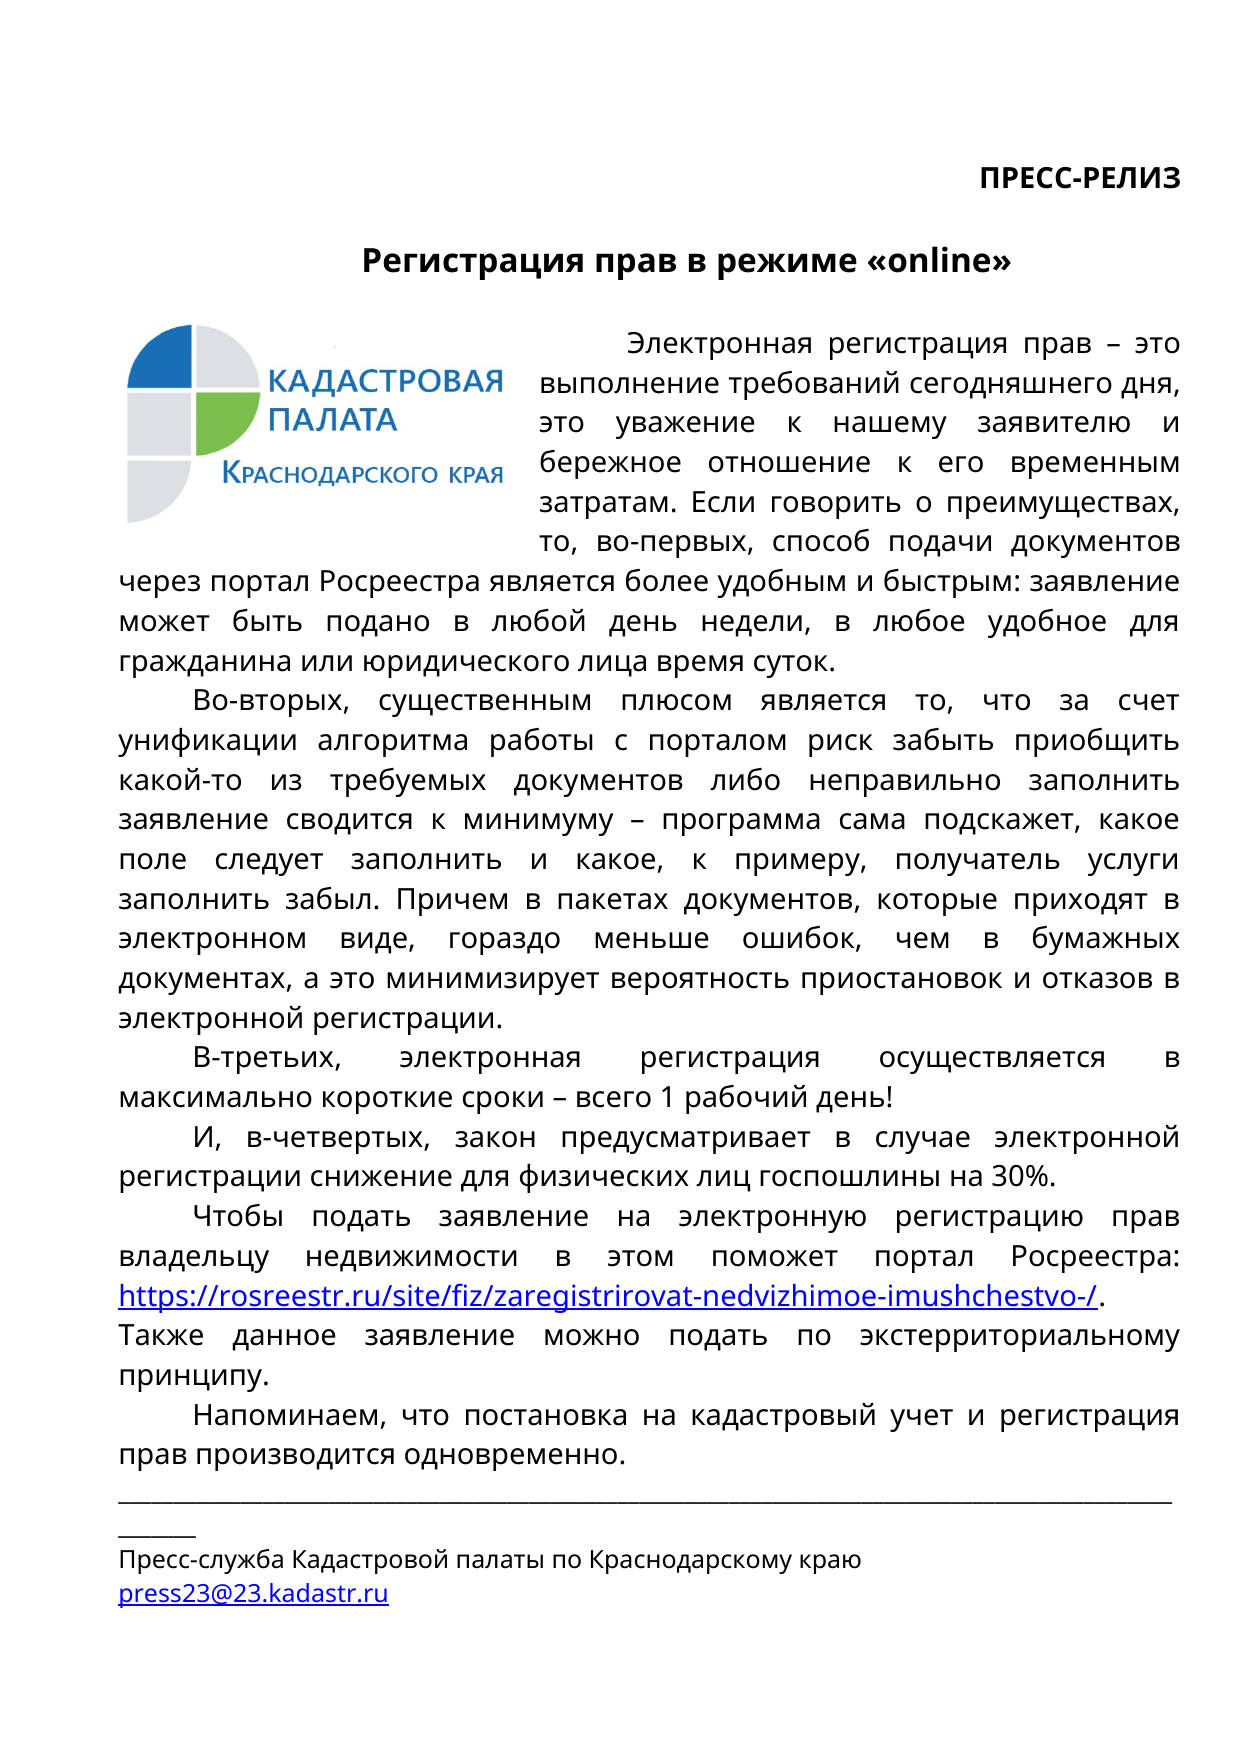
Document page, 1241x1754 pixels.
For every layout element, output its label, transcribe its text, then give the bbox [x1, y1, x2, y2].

text Во-вторых, существенным плюсом является то, что за счет унификации алгоритма работы с порталом риск забыть приобщить какой-то из требуемых документов либо неправильно заполнить заявление сводится к минимуму – программа сама подскажет, какое поле следует заполнить и какое, к примеру, получатель услуги заполнить забыл. Причем в пакетах документов, которые приходят в электронном виде, гораздо меньше ошибок, чем в бумажных документах, а это минимизирует вероятность приостановок и отказов в электронной регистрации. [118, 679, 1181, 1037]
text Пресс-служба Кадастровой палаты по Краснодарскому краю [118, 1541, 1181, 1575]
text Электронная регистрация прав – это выполнение требований сегодняшнего дня, это уважение к нашему заявителю и бережное отношение к его временным затратам. Если говорить о преимуществах, то, во-первых, способ подачи документов через портал Росреестра является более удобным и быстрым: заявление может быть подано в любой день недели, в любое удобное для гражданина или юридического лица время суток. [118, 322, 1181, 679]
text В-третьих, электронная регистрация осуществляется в максимально короткие сроки – всего 1 рабочий день! [118, 1037, 1181, 1116]
text ПРЕСС-РЕЛИЗ [118, 158, 1181, 197]
text press23@23.kadastr.ru [118, 1575, 1181, 1609]
text Чтобы подать заявление на электронную регистрацию прав владельцу недвижимости в этом поможет портал Росреестра: https://rosreestr.ru/site/fiz/zaregistrirovat-nedvizhimoe-imushchestvo-/. Также данное заявление можно подать по экстерриториальному принципу. [118, 1195, 1181, 1394]
text Регистрация прав в режиме «online» [118, 237, 1181, 283]
text ______________________________________________________________________________________________________ [118, 1473, 1181, 1541]
picture [120, 322, 520, 523]
text Напоминаем, что постановка на кадастровый учет и регистрация прав производится одновременно. [118, 1394, 1181, 1473]
text И, в-четвертых, закон предусматривает в случае электронной регистрации снижение для физических лиц госпошлины на 30%. [118, 1116, 1181, 1195]
